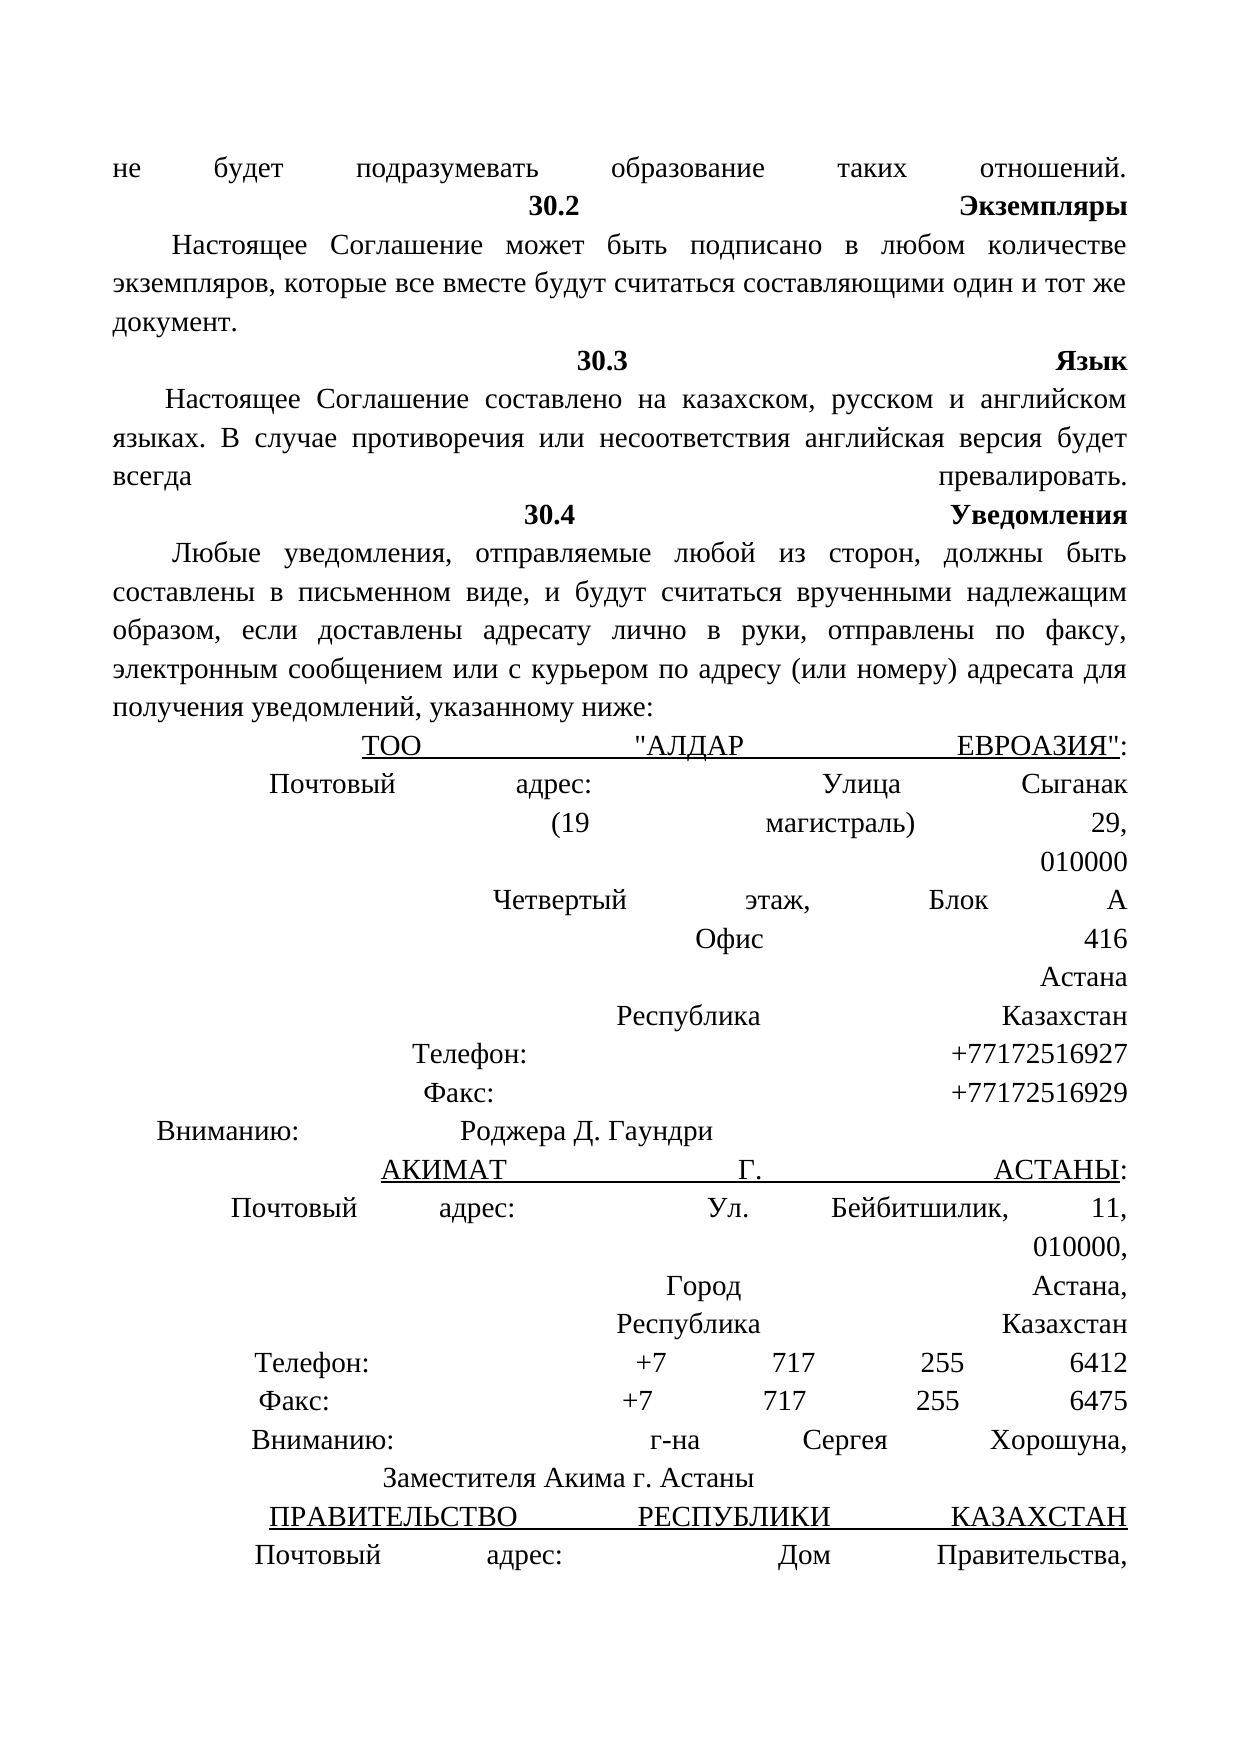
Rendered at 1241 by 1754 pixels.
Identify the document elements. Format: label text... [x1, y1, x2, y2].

text ТОО "АЛДАР ЕВРОАЗИЯ": Почтовый адрес: Улица Сыганак (19 магистраль) 29, 010000 Четвертый этаж, Блок А Офис 416 Астана Республика Казахстан Телефон: +77172516927 Факс: +77172516929 Вниманию: Роджера Д. Гаундри [112, 728, 1128, 1147]
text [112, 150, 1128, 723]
text АКИМАТ Г. АСТАНЫ: Почтовый адрес: Ул. Бейбитшилик, 11, 010000, Город Астана, Республика Казахстан Телефон: +7 717 255 6412 Факс: +7 717 255 6475 Вниманию: г-на Сергея Хорошуна, Заместителя Акима г. Астаны [112, 1152, 1128, 1494]
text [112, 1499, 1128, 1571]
